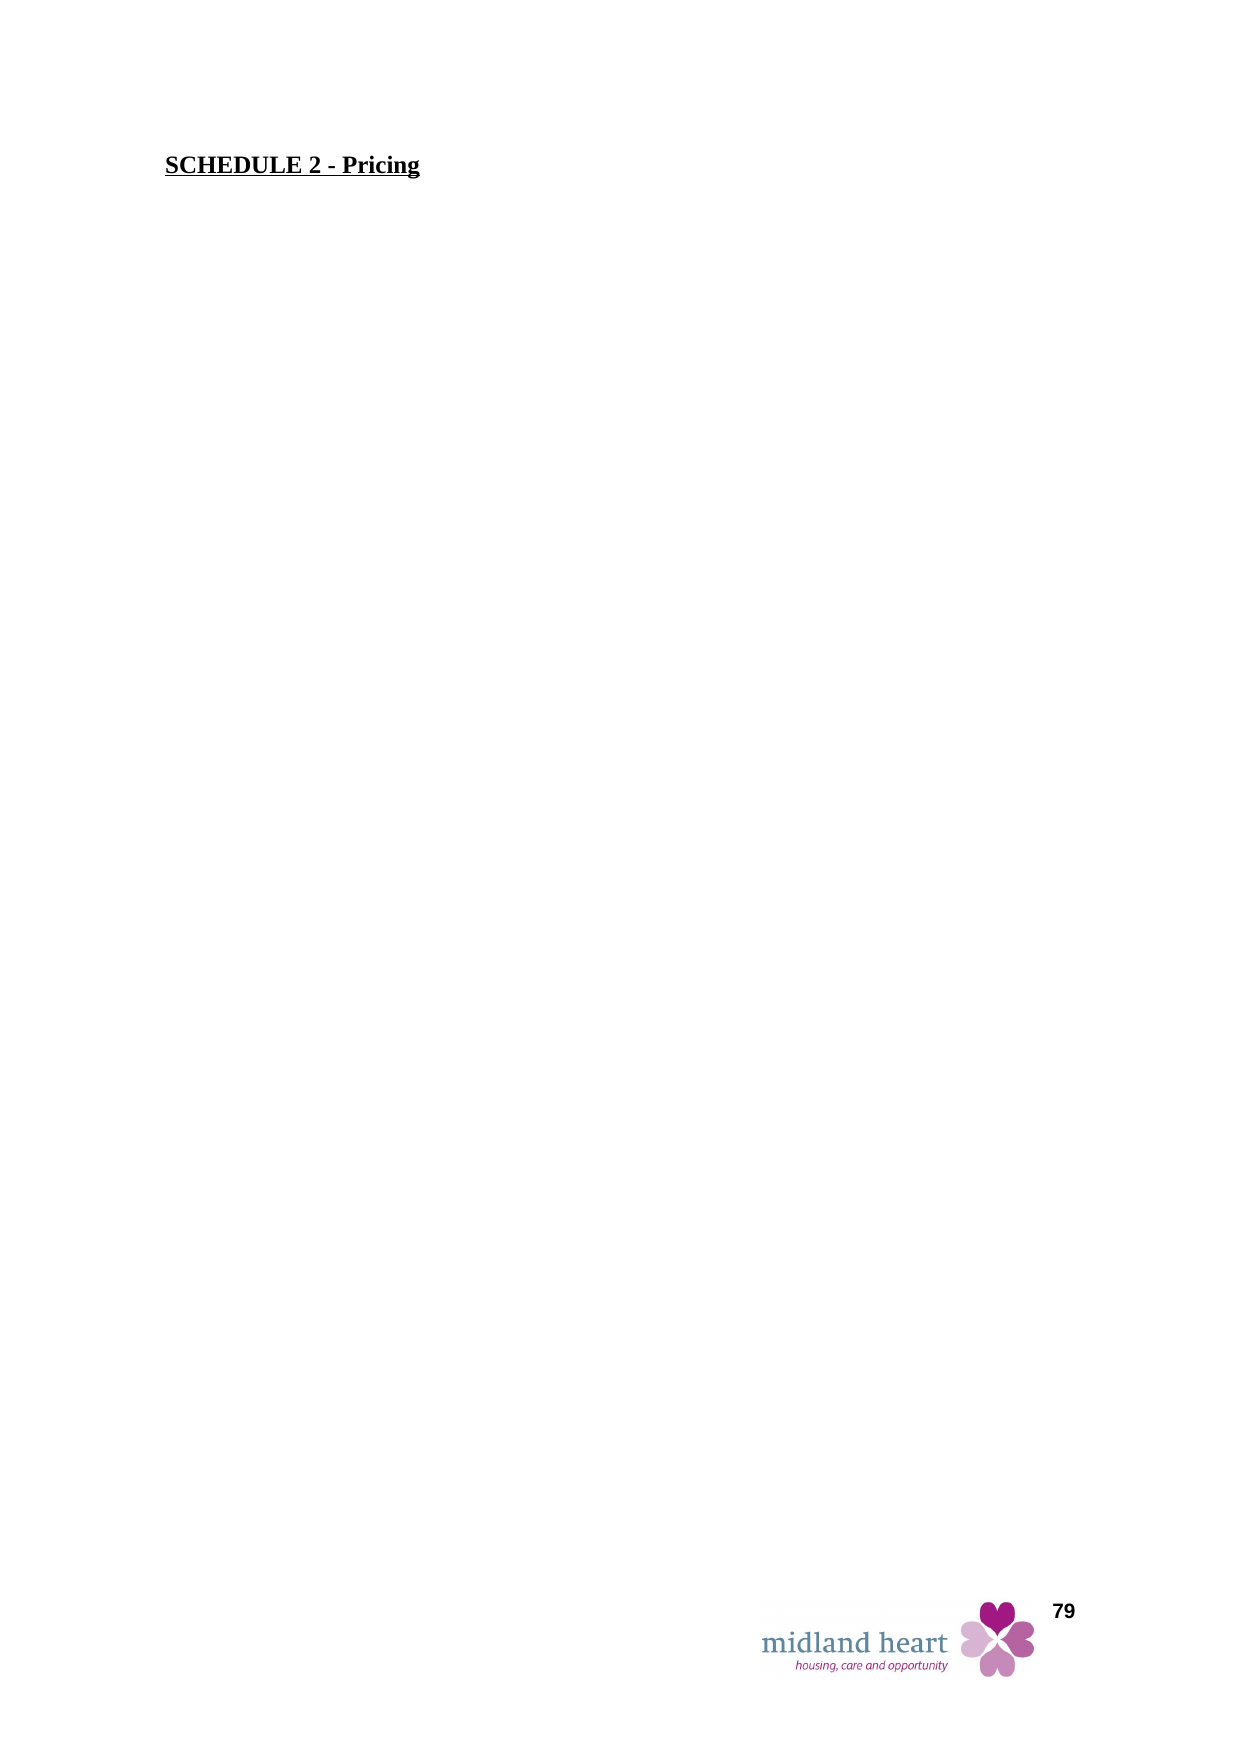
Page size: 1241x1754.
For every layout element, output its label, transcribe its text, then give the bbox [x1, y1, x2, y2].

text SCHEDULE 2 - Pricing [165, 150, 1075, 179]
picture [757, 1598, 1038, 1681]
